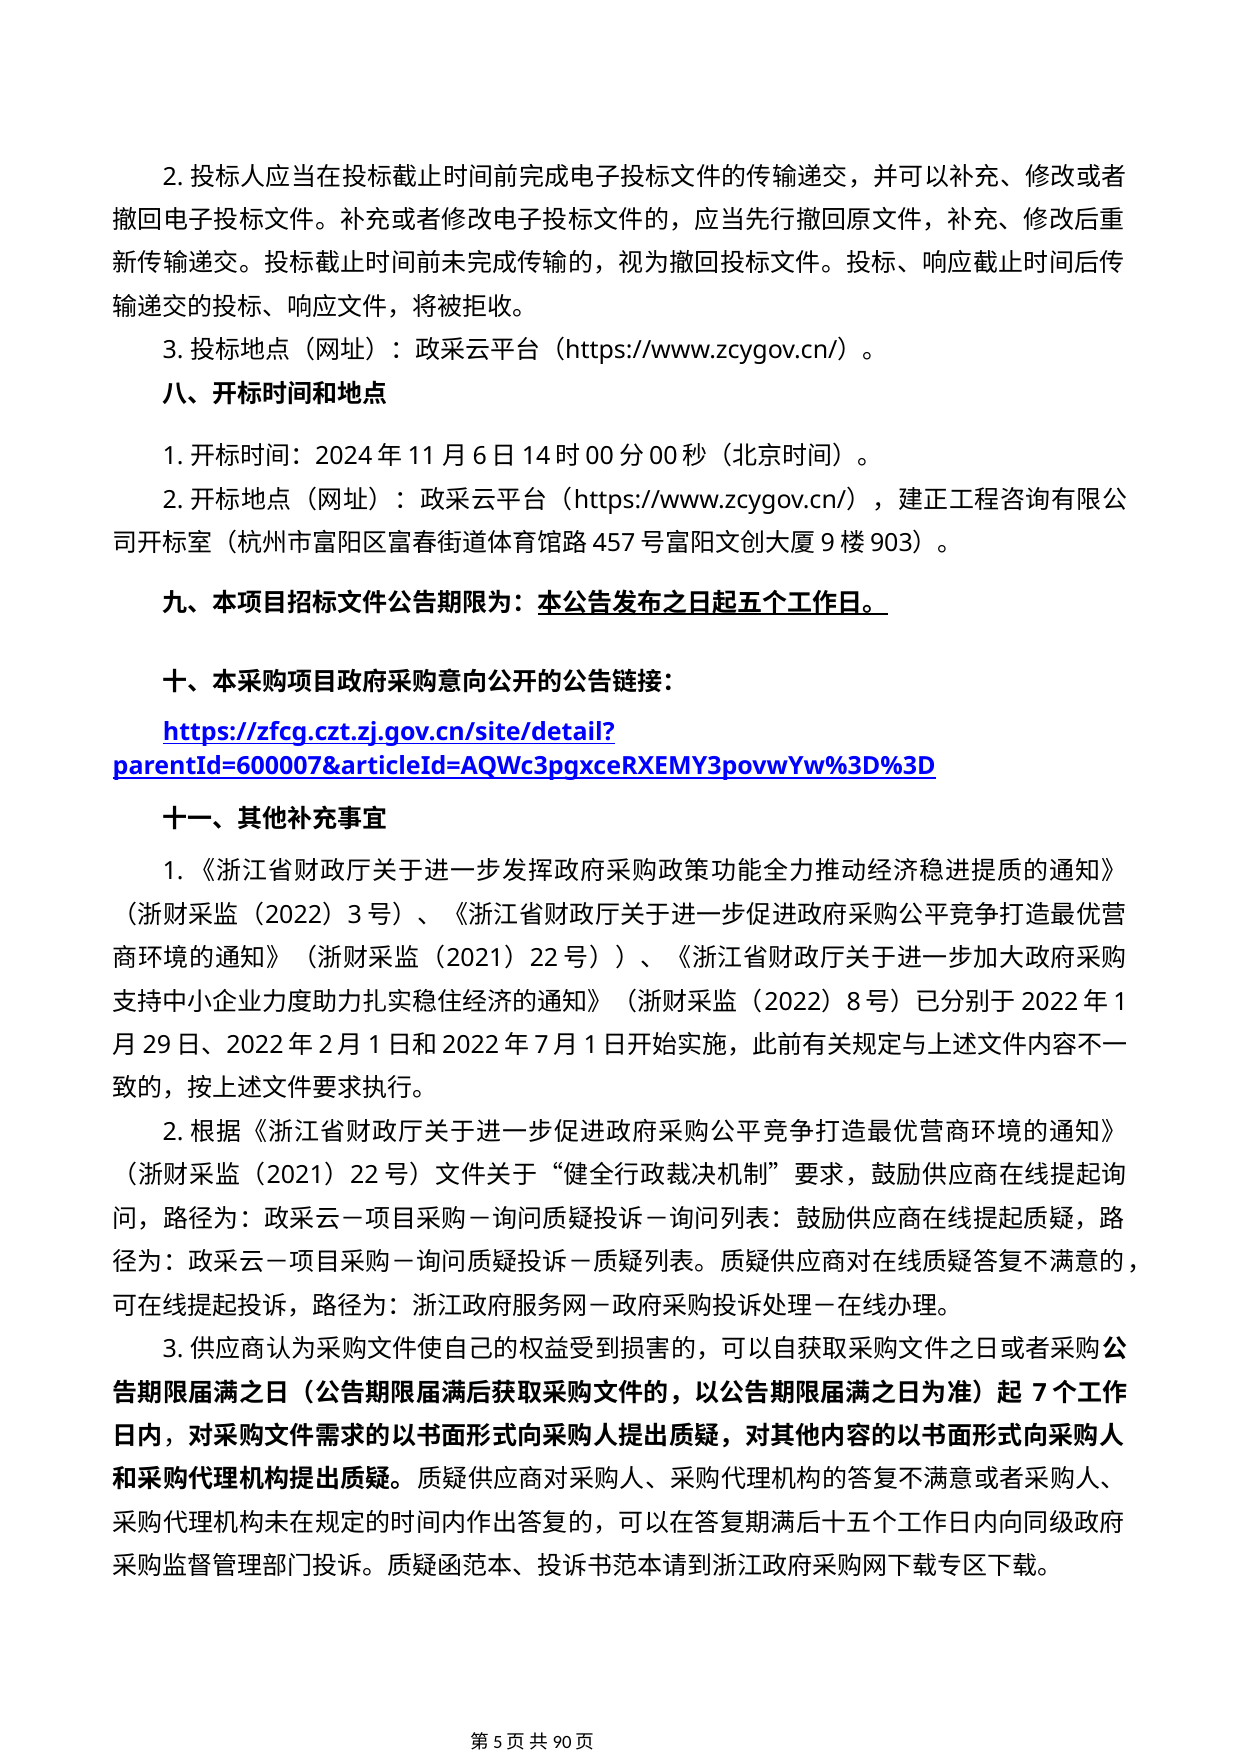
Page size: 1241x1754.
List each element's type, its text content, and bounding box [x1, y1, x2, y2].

subtitle 十一、其他补充事宜 [112, 798, 1128, 834]
list 供应商认为采购文件使自己的权益受到损害的，可以自获取采购文件之日或者采购公告期限届满之日（公告期限届满后获取采购文件的，以公告期限届满之日为准）起7个工作日内，对采购文件需求的以书面形式向采购人提出质疑，对其他内容的以书面形式向采购人和采购代理机构提出质疑。质疑供应商对采购人、采购代理机构的答复不满意或者采购人、采购代理机构未在规定的时间内作出答复的，可以在答复期满后十五个工作日内向同级政府采购监督管理部门投诉。质疑函范本、投诉书范本请到浙江政府采购网下载专区下载。 [112, 1328, 1128, 1582]
subtitle 九、本项目招标文件公告期限为：本公告发布之日起五个工作日。 [112, 582, 1128, 619]
list 投标地点（网址）：政采云平台（https://www.zcygov.cn/）。 [112, 330, 1128, 366]
list 开标地点（网址）：政采云平台（https://www.zcygov.cn/），建正工程咨询有限公司开标室（杭州市富阳区富春街道体育馆路457号富阳文创大厦9楼903）。 [112, 479, 1128, 559]
subtitle 十、本采购项目政府采购意向公开的公告链接： [112, 661, 1128, 698]
subtitle 八、开标时间和地点 [112, 373, 1128, 409]
subtitle https://zfcg.czt.zj.gov.cn/site/detail?parentId=600007&articleId=AQWc3pgxceRXEMY3povwYw%3D%3D [112, 714, 1128, 782]
list 根据《浙江省财政厅关于进一步促进政府采购公平竞争打造最优营商环境的通知》（浙财采监（2021）22号）文件关于“健全行政裁决机制”要求，鼓励供应商在线提起询问，路径为：政采云－项目采购－询问质疑投诉－询问列表：鼓励供应商在线提起质疑，路径为：政采云－项目采购－询问质疑投诉－质疑列表。质疑供应商对在线质疑答复不满意的，可在线提起投诉，路径为：浙江政府服务网－政府采购投诉处理－在线办理。 [112, 1111, 1128, 1321]
list 开标时间：2024年11 月6日14时00分00秒（北京时间）。 [112, 436, 1128, 472]
list 投标人应当在投标截止时间前完成电子投标文件的传输递交，并可以补充、修改或者撤回电子投标文件。补充或者修改电子投标文件的，应当先行撤回原文件，补充、修改后重新传输递交。投标截止时间前未完成传输的，视为撤回投标文件。投标、响应截止时间后传输递交的投标、响应文件，将被拒收。 [112, 156, 1128, 322]
list 《浙江省财政厅关于进一步发挥政府采购政策功能全力推动经济稳进提质的通知》 （浙财采监（2022）3号）、《浙江省财政厅关于进一步促进政府采购公平竞争打造最优营商环境的通知》（浙财采监（2021）22号））、《浙江省财政厅关于进一步加大政府采购支持中小企业力度助力扎实稳住经济的通知》（浙财采监（2022）8号）已分别于2022年1月29日、2022年2月1日和2022年7月1日开始实施，此前有关规定与上述文件内容不一致的，按上述文件要求执行。 [112, 851, 1128, 1104]
